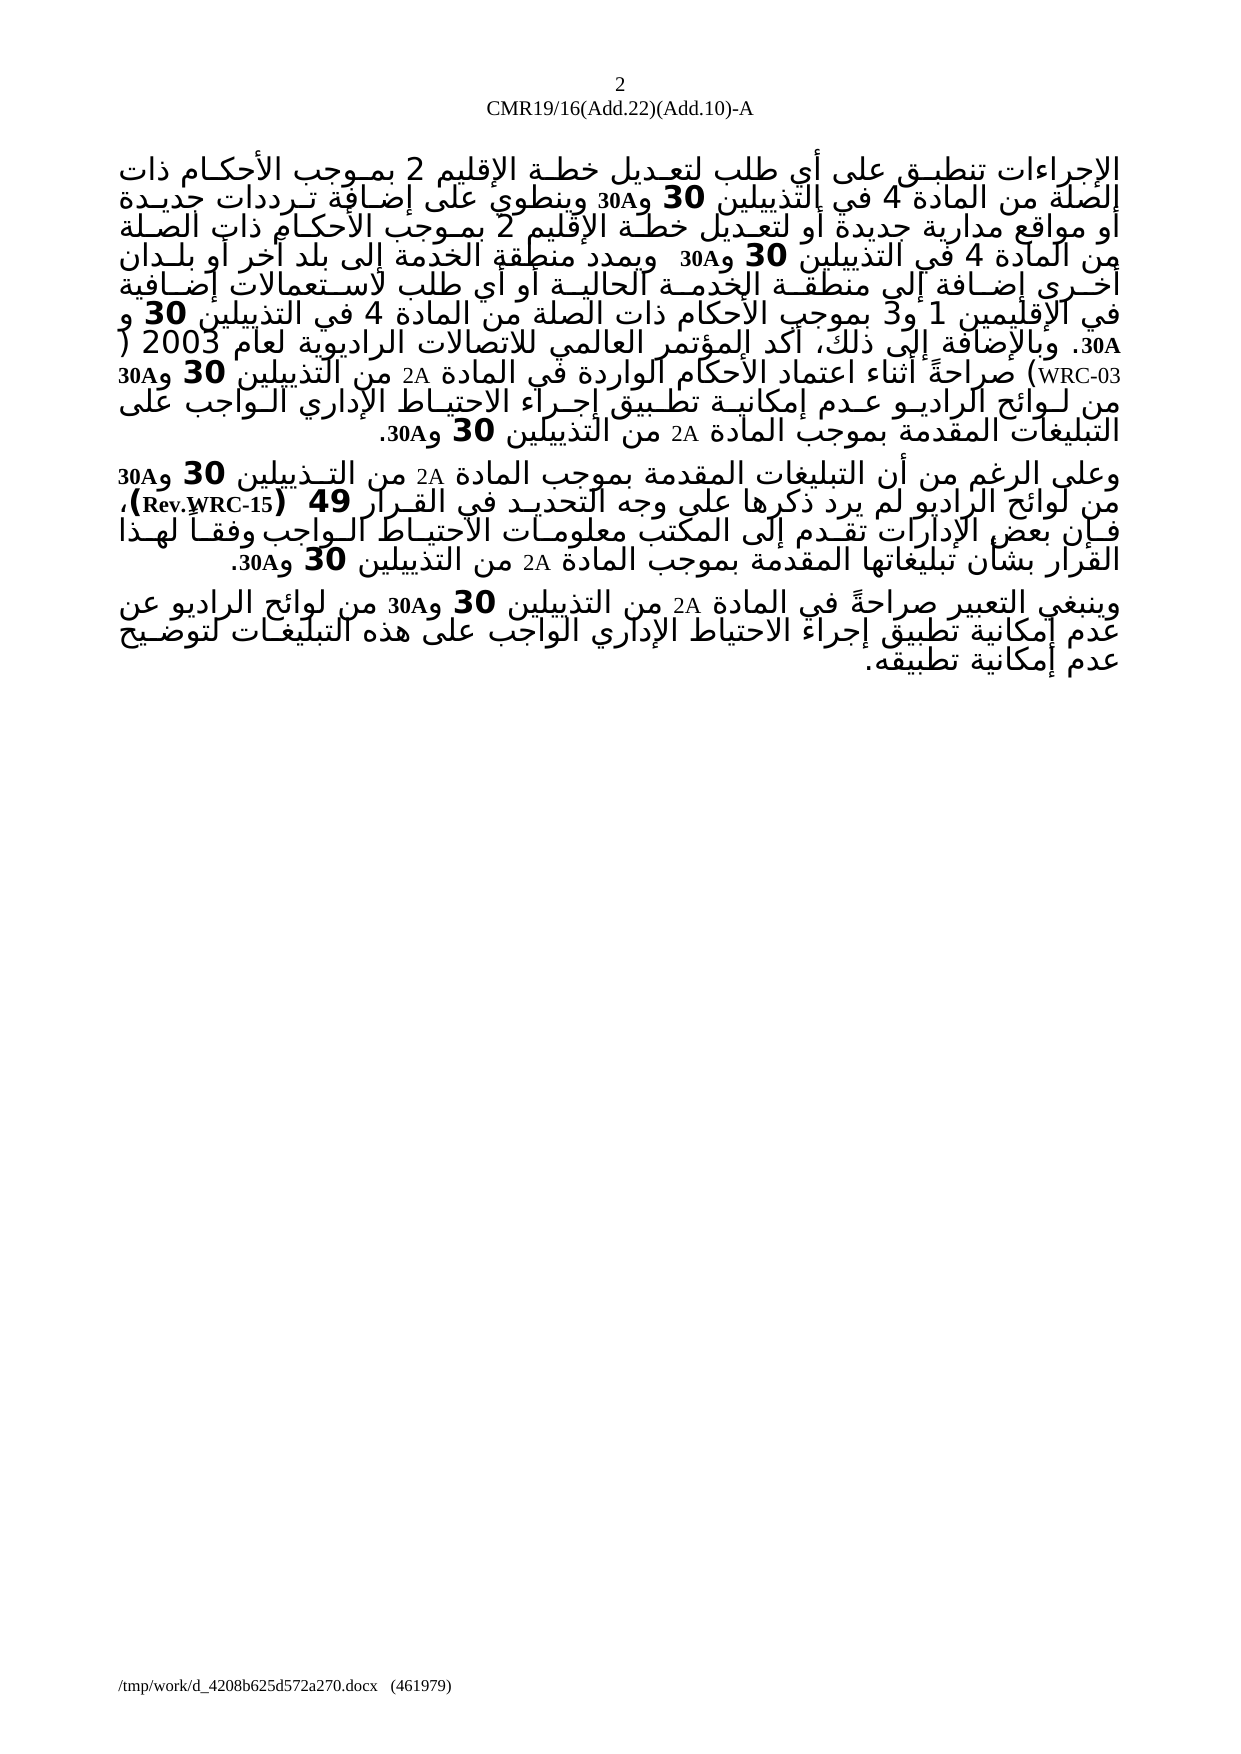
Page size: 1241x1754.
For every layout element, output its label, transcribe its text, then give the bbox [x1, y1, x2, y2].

text وينبغي التعبير صراحةً في المادة 2A من التذييلين 30 و30A من لوائح الراديو عن عدم إمكانية تطبيق إجراء الاحتياط الإداري الواجب على هذه التبليغات لتوضيح عدم إمكانية تطبيقه. [118, 590, 1121, 678]
text وعلى الرغم من أن التبليغات المقدمة بموجب المادة 2A من التذييلين 30 و30A من لوائح الراديو لم يرد ذكرها على وجه التحديد في القرار 49 (Rev.WRC-15)، فإن بعض الإدارات تقدم إلى المكتب معلومات الاحتياط الواجب وفقاً لهذا القرار بشأن تبليغاتها المقدمة بموجب المادة 2A من التذييلين 30 و30A. [118, 461, 1121, 578]
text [118, 157, 1121, 449]
